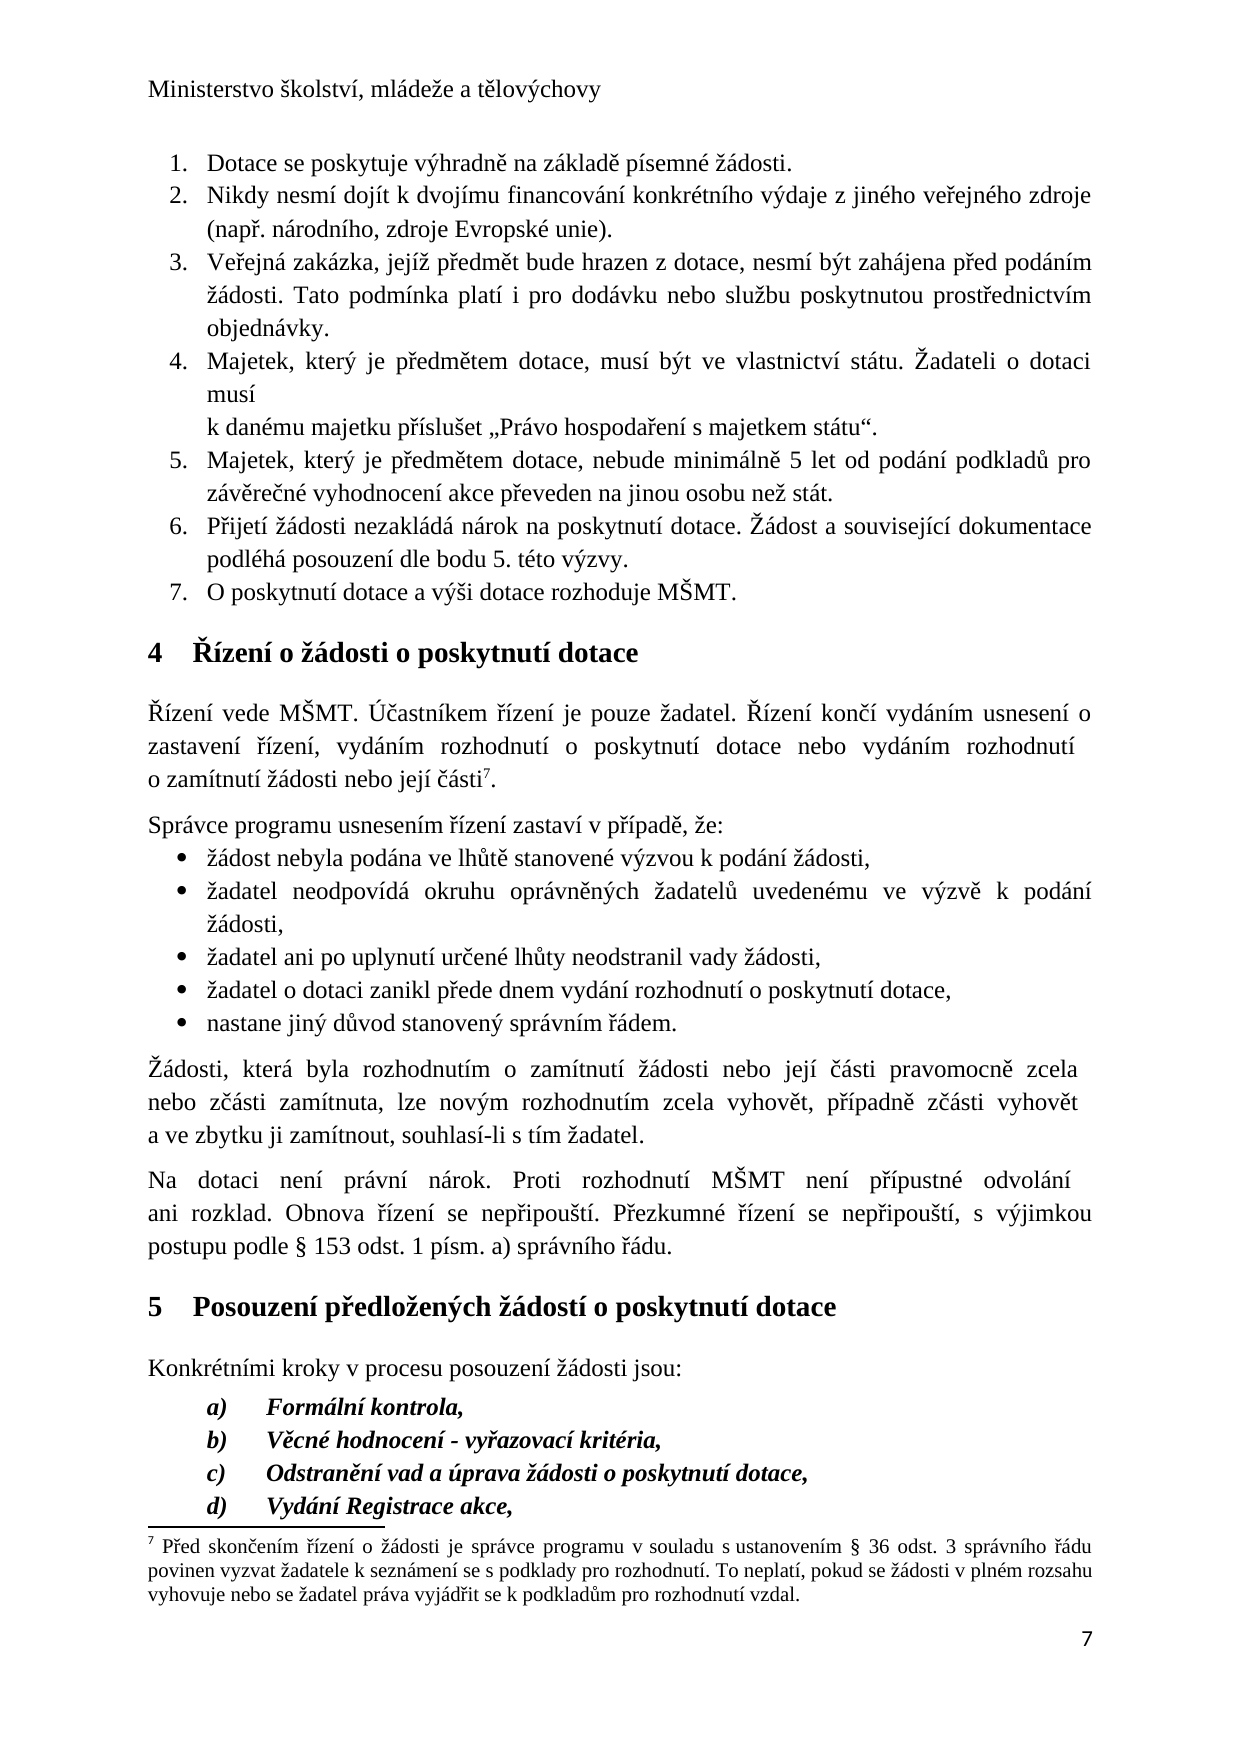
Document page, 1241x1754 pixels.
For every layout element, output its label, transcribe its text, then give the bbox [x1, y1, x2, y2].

list žadatel neodpovídá okruhu oprávněných žadatelů uvedenému ve výzvě k podání žádosti, [177, 876, 1093, 938]
list Vydání Registrace akce, [207, 1491, 1093, 1520]
text Řízení vede MŠMT. Účastníkem řízení je pouze žadatel. Řízení končí vydáním usnesení o zastavení řízení, vydáním rozhodnutí o poskytnutí dotace nebo vydáním rozhodnutí o zamítnutí žádosti nebo její části. [148, 698, 1093, 793]
list žadatel ani po uplynutí určené lhůty neodstranil vady žádosti, [177, 942, 1093, 971]
list Nikdy nesmí dojít k dvojímu financování konkrétního výdaje z jiného veřejného zdroje (např. národního, zdroje Evropské unie). [169, 181, 1093, 242]
text Správce programu usnesením řízení zastaví v případě, že: [148, 810, 1093, 839]
subtitle Řízení o žádosti o poskytnutí dotace [148, 635, 1093, 668]
list Přijetí žádosti nezakládá nárok na poskytnutí dotace. Žádost a související dokumentace podléhá posouzení dle bodu 5. této výzvy. [169, 511, 1093, 573]
list Majetek, který je předmětem dotace, musí být ve vlastnictví státu. Žadateli o dotaci musí k danému majetku příslušet „Právo hospodaření s majetkem státu“. [169, 346, 1093, 441]
list nastane jiný důvod stanovený správním řádem. [177, 1008, 1093, 1037]
list Majetek, který je předmětem dotace, nebude minimálně 5 let od podání podkladů pro závěrečné vyhodnocení akce převeden na jinou osobu než stát. [169, 445, 1093, 507]
list Veřejná zakázka, jejíž předmět bude hrazen z dotace, nesmí být zahájena před podáním žádosti. Tato podmínka platí i pro dodávku nebo službu poskytnutou prostřednictvím objednávky. [169, 247, 1093, 341]
list Dotace se poskytuje výhradně na základě písemné žádosti. [169, 148, 1093, 176]
text Na dotaci není právní nárok. Proti rozhodnutí MŠMT není přípustné odvolání ani rozklad. Obnova řízení se nepřipouští. Přezkumné řízení se nepřipouští, s výjimkou postupu podle § 153 odst. 1 písm. a) správního řádu. [148, 1165, 1093, 1260]
text Konkrétními kroky v procesu posouzení žádosti jsou: [148, 1353, 1093, 1382]
list Věcné hodnocení - vyřazovací kritéria, [207, 1425, 1093, 1454]
text Žádosti, která byla rozhodnutím o zamítnutí žádosti nebo její části pravomocně zcela nebo zčásti zamítnuta, lze novým rozhodnutím zcela vyhovět, případně zčásti vyhovět a ve zbytku ji zamítnout, souhlasí-li s tím žadatel. [148, 1054, 1093, 1148]
list Odstranění vad a úprava žádosti o poskytnutí dotace, [207, 1458, 1093, 1487]
list žadatel o dotaci zanikl přede dnem vydání rozhodnutí o poskytnutí dotace, [177, 975, 1093, 1004]
list Formální kontrola, [207, 1392, 1093, 1421]
subtitle Posouzení předložených žádostí o poskytnutí dotace [148, 1289, 1093, 1323]
list O poskytnutí dotace a výši dotace rozhoduje MŠMT. [169, 577, 1093, 606]
list žádost nebyla podána ve lhůtě stanovené výzvou k podání žádosti, [177, 843, 1093, 872]
